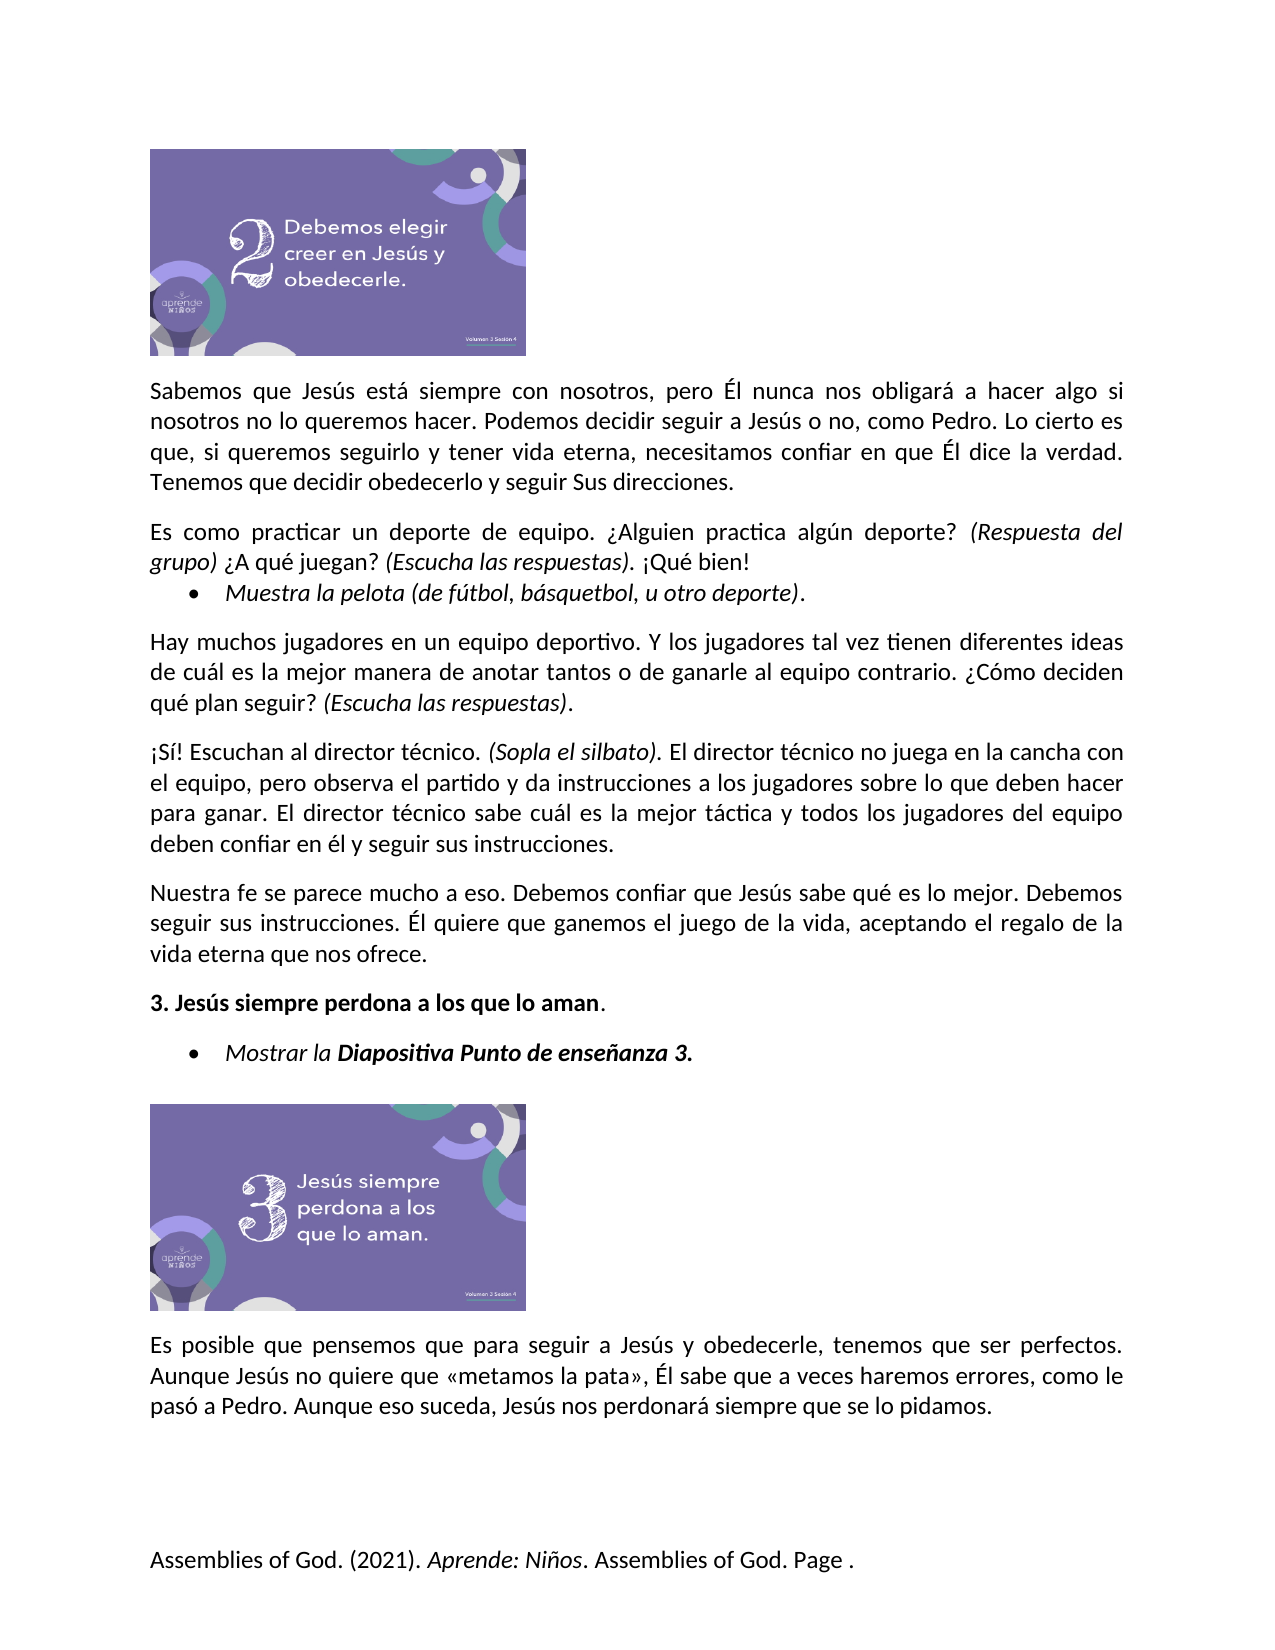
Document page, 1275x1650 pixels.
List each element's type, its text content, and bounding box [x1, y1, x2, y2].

text ¡Sí! Escuchan al director técnico. (Sopla el silbato). El director técnico no juega en la cancha con el equipo, pero observa el partido y da instrucciones a los jugadores sobre lo que deben hacer para ganar. El director técnico sabe cuál es la mejor táctica y todos los jugadores del equipo deben confiar en él y seguir sus instrucciones. [150, 736, 1125, 858]
text Es posible que pensemos que para seguir a Jesús y obedecerle, tenemos que ser perfectos. Aunque Jesús no quiere que «metamos la pata», Él sabe que a veces haremos errores, como le pasó a Pedro. Aunque eso suceda, Jesús nos perdonará siempre que se lo pidamos. [150, 1329, 1125, 1421]
text Sabemos que Jesús está siempre con nosotros, pero Él nunca nos obligará a hacer algo si nosotros no lo queremos hacer. Podemos decidir seguir a Jesús o no, como Pedro. Lo cierto es que, si queremos seguirlo y tener vida eterna, necesitamos confiar en que Él dice la verdad. Tenemos que decidir obedecerlo y seguir Sus direcciones. [150, 375, 1125, 497]
text Hay muchos jugadores en un equipo deportivo. Y los jugadores tal vez tienen diferentes ideas de cuál es la mejor manera de anotar tantos o de ganarle al equipo contrario. ¿Cómo deciden qué plan seguir? (Escucha las respuestas). [150, 626, 1125, 717]
picture [150, 1104, 526, 1311]
text Es como practicar un deporte de equipo. ¿Alguien practica algún deporte? (Respuesta del grupo) ¿A qué juegan? (Escucha las respuestas). ¡Qué bien! [150, 516, 1125, 577]
text • Muestra la pelota (de fútbol, básquetbol, u otro deporte). [187, 577, 1125, 607]
picture [150, 149, 526, 356]
text Nuestra fe se parece mucho a eso. Debemos confiar que Jesús sabe qué es lo mejor. Debemos seguir sus instrucciones. Él quiere que ganemos el juego de la vida, aceptando el regalo de la vida eterna que nos ofrece. [150, 877, 1125, 969]
text • Mostrar la Diapositiva Punto de enseñanza 3. [187, 1037, 1125, 1067]
text 3. Jesús siempre perdona a los que lo aman. [150, 987, 1125, 1018]
